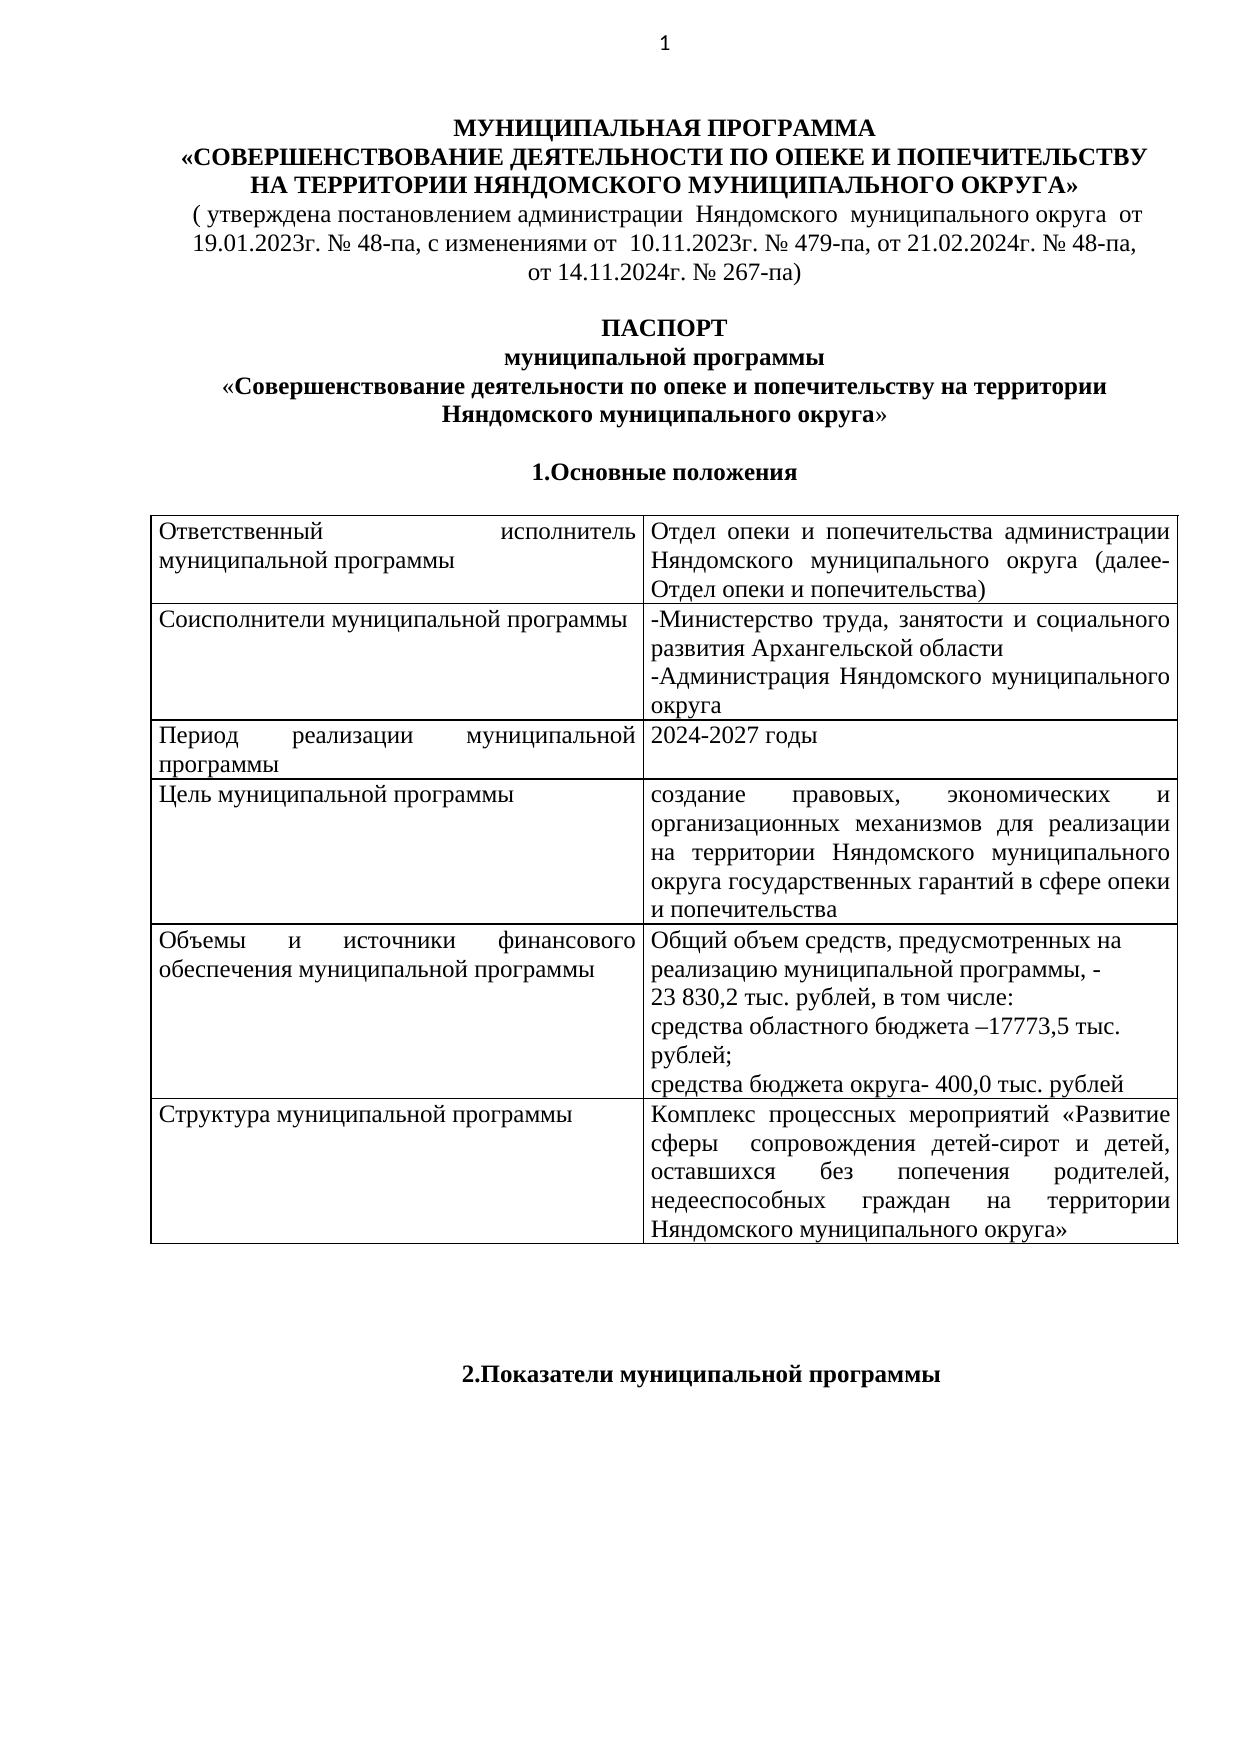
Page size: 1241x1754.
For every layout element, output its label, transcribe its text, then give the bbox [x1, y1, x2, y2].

table_cell Комплекс процессных мероприятий «Развитие сферы сопровождения детей-сирот и детей, оставшихся без попечения родителей, недееспособных граждан на территории Няндомского муниципального округа» [644, 1099, 1177, 1243]
table_cell Период реализации муниципальной программы [152, 721, 643, 778]
text муниципальной программы [177, 342, 1152, 371]
text МУНИЦИПАЛЬНАЯ ПРОГРАММА [177, 113, 1152, 142]
text НА ТЕРРИТОРИИ НЯНДОМСКОГО МУНИЦИПАЛЬНОГО ОКРУГА» [177, 170, 1152, 199]
table_cell Соисполнители муниципальной программы [152, 604, 643, 719]
table_cell Общий объем средств, предусмотренных на реализацию муниципальной программы, - 23 830,2 тыс. рублей, в том числе: средства областного бюджета –17773,5 тыс. рублей; средства бюджета округа- 400,0 тыс. рублей [644, 925, 1177, 1097]
text ( утверждена постановлением администрации Няндомского муниципального округа от 19.01.2023г. № 48-па, с изменениями от 10.11.2023г. № 479-па, от 21.02.2024г. № 48-па, от 14.11.2024г. № 267-па) [177, 199, 1152, 285]
table_cell Объемы и источники финансового обеспечения муниципальной программы [152, 925, 643, 1097]
table_cell Структура муниципальной программы [152, 1099, 643, 1243]
table_cell создание правовых, экономических и организационных механизмов для реализации на территории Няндомского муниципального округа государственных гарантий в сфере опеки и попечительства [644, 780, 1177, 923]
text Няндомского муниципального округа» [177, 399, 1152, 428]
table_cell Цель муниципальной программы [152, 780, 643, 923]
text «Совершенствование деятельности по опеке и попечительству на территории [177, 371, 1152, 399]
table_cell -Министерство труда, занятости и социального развития Архангельской области -Администрация Няндомского муниципального округа [644, 604, 1177, 719]
text 1.Основные положения [177, 457, 1152, 486]
text 2.Показатели муниципальной программы [251, 1359, 1152, 1388]
text «СОВЕРШЕНСТВОВАНИЕ ДЕЯТЕЛЬНОСТИ ПО ОПЕКЕ И ПОПЕЧИТЕЛЬСТВУ [177, 142, 1152, 170]
table_header Ответственный исполнитель муниципальной программы [152, 516, 643, 602]
table_header Отдел опеки и попечительства администрации Няндомского муниципального округа (далее- Отдел опеки и попечительства) [644, 516, 1177, 602]
text ПАСПОРТ [177, 313, 1152, 342]
table_cell 2024-2027 годы [644, 721, 1177, 778]
